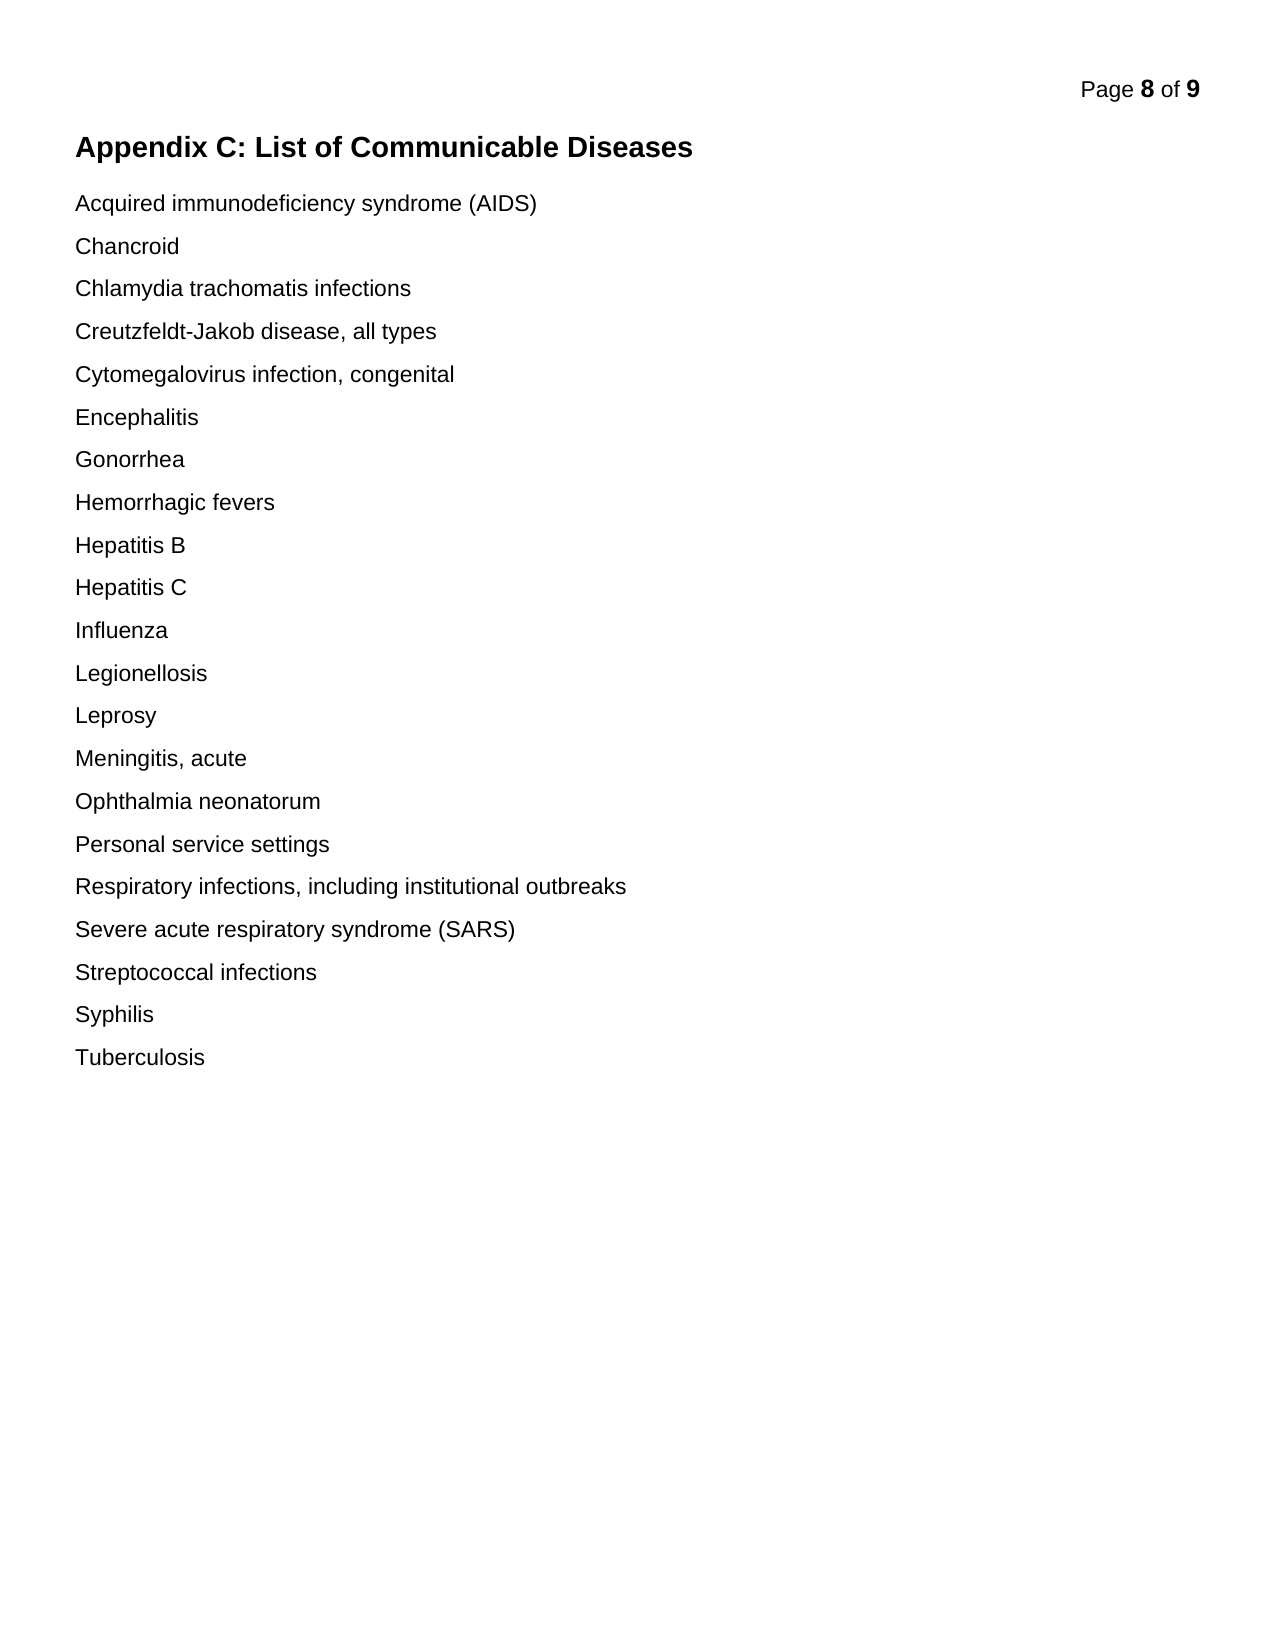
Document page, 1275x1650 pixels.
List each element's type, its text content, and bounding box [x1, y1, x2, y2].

text Respiratory infections, including institutional outbreaks [75, 873, 1200, 899]
text Personal service settings [75, 831, 1200, 857]
text Ophthalmia neonatorum [75, 788, 1200, 814]
text Syphilis [75, 1001, 1200, 1028]
text Encephalitis [75, 403, 1200, 430]
text Acquired immunodeficiency syndrome (AIDS) [75, 190, 1200, 216]
text Tuberculosis [75, 1044, 1200, 1070]
text Gonorrhea [75, 446, 1200, 472]
subtitle Appendix C: List of Communicable Diseases [75, 131, 1200, 164]
text Hemorrhagic fevers [75, 489, 1200, 515]
text Chancroid [75, 233, 1200, 259]
text Legionellosis [75, 660, 1200, 686]
text Meningitis, acute [75, 745, 1200, 771]
text Cytomegalovirus infection, congenital [75, 361, 1200, 387]
text Severe acute respiratory syndrome (SARS) [75, 916, 1200, 942]
text Chlamydia trachomatis infections [75, 275, 1200, 302]
text Hepatitis C [75, 574, 1200, 601]
text Creutzfeldt-Jakob disease, all types [75, 318, 1200, 344]
text Leprosy [75, 702, 1200, 729]
text Streptococcal infections [75, 959, 1200, 985]
text Influenza [75, 617, 1200, 643]
text Hepatitis B [75, 532, 1200, 558]
